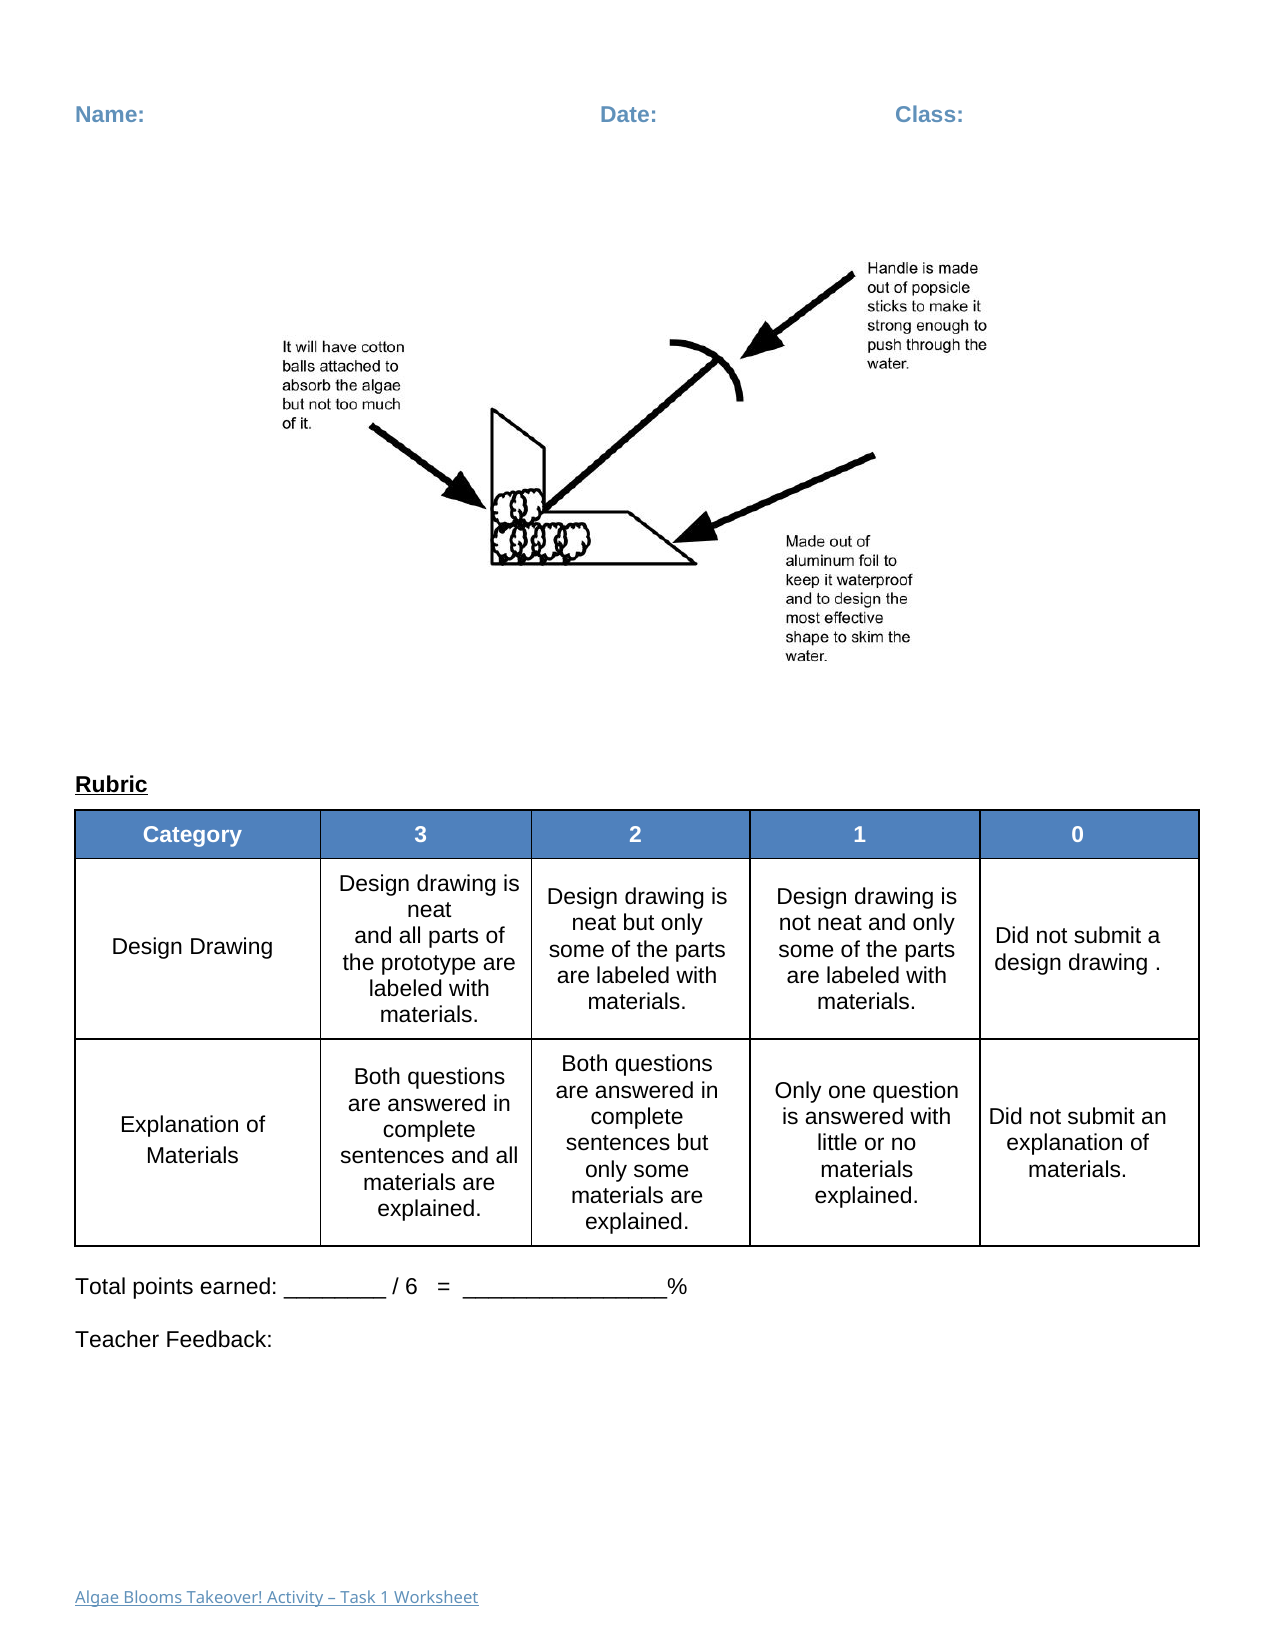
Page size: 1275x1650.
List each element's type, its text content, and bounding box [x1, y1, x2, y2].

text Total points earned: ________ / 6 = ________________% [75, 1273, 1125, 1299]
table_cell Both questions are answered in complete sentences and all materials are explained. [321, 1040, 531, 1245]
table_cell Both questions are answered in complete sentences but only some materials are explained. [532, 1040, 749, 1245]
table_cell Did not submit a design drawing . [981, 859, 1198, 1038]
table_header 0 [981, 811, 1198, 858]
table_header 2 [532, 811, 749, 858]
table_header 3 [321, 811, 531, 858]
text Rubric [75, 771, 1125, 798]
table_cell Design drawing is not neat and only some of the parts are labeled with materials. [751, 859, 979, 1038]
table_header Category [76, 811, 320, 858]
picture [227, 219, 1048, 680]
text Teacher Feedback: [75, 1326, 1125, 1352]
table_cell Design drawing is neat but only some of the parts are labeled with materials. [532, 859, 749, 1038]
table_cell Only one question is answered with little or no materials explained. [751, 1040, 979, 1245]
table_cell Design Drawing [76, 859, 320, 1038]
table_cell Did not submit an explanation of materials. [981, 1040, 1198, 1245]
table_cell Design drawing is neat and all parts of the prototype are labeled with materials. [321, 859, 531, 1038]
table_header 1 [751, 811, 979, 858]
table_cell Explanation of Materials [76, 1040, 320, 1245]
